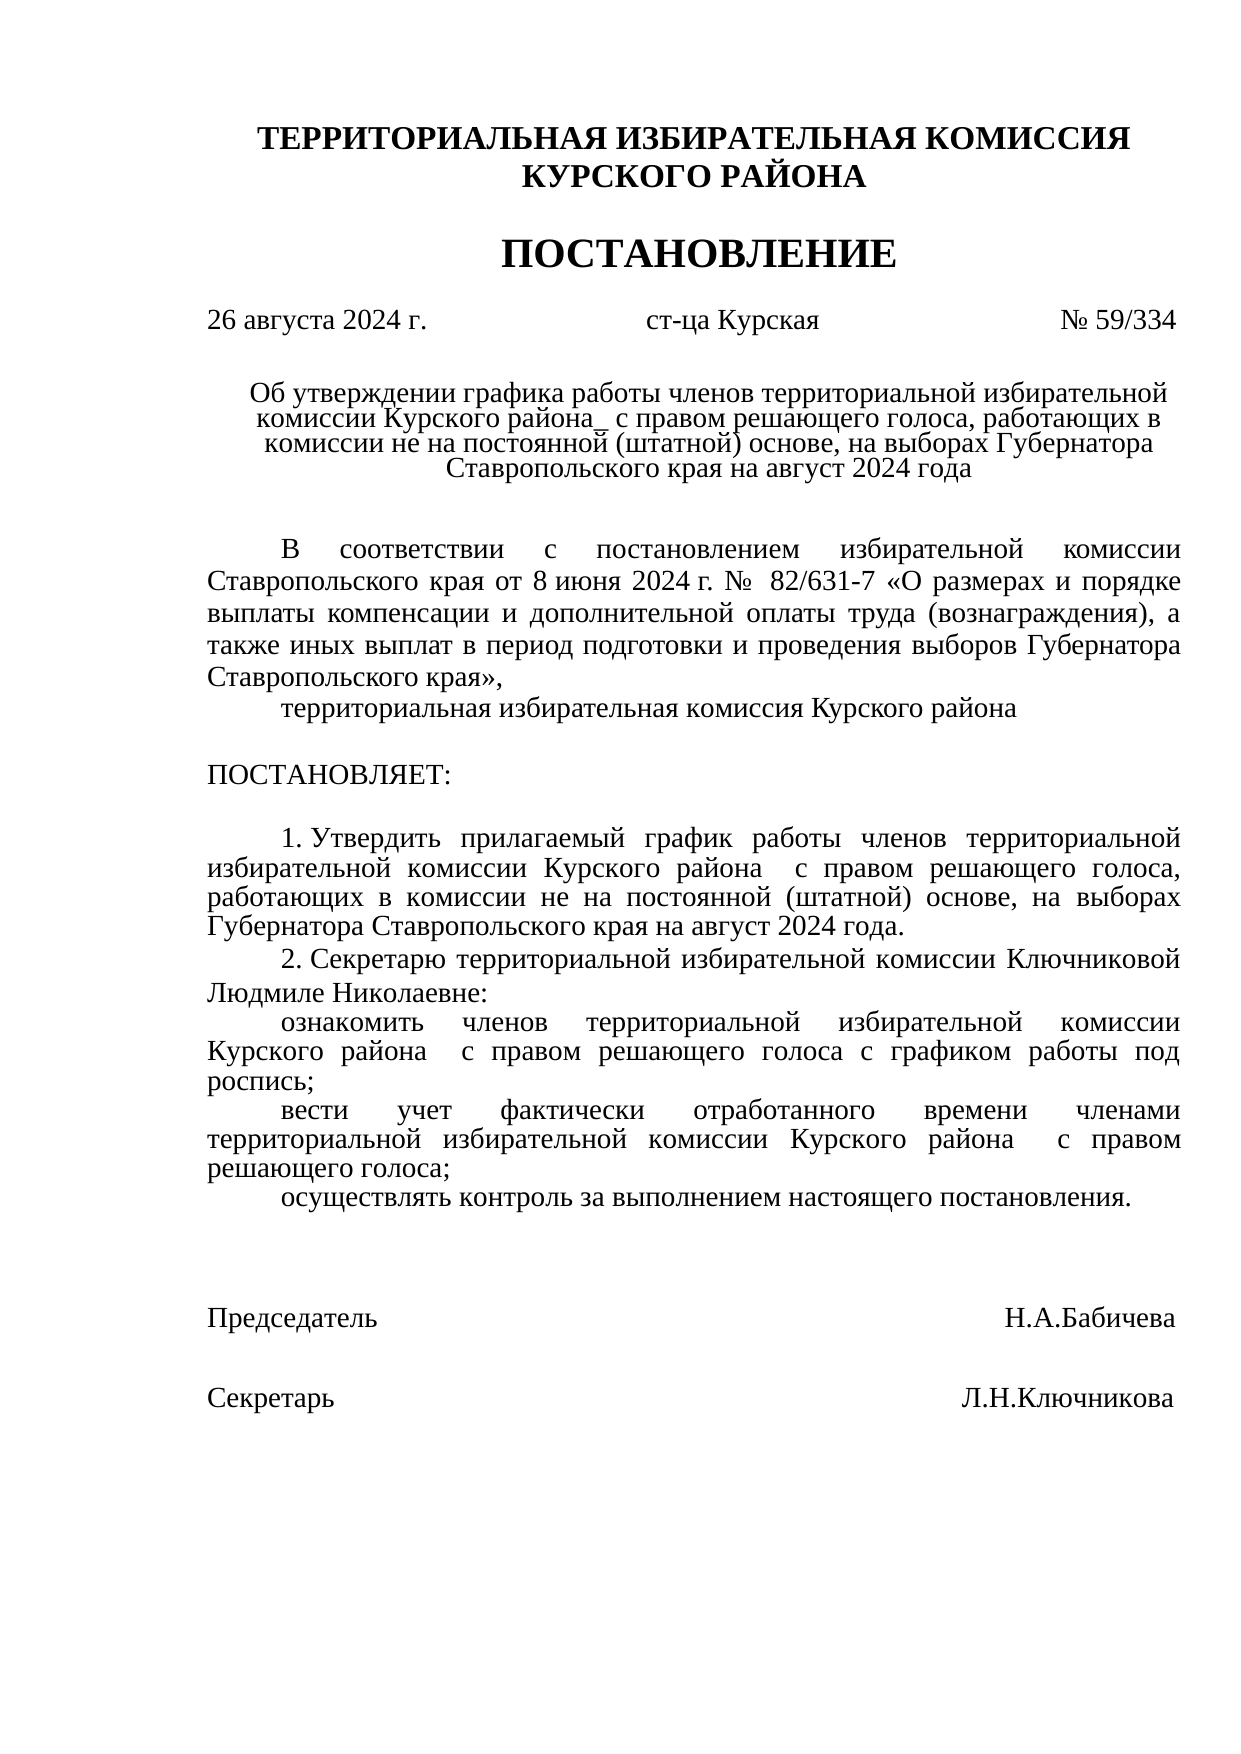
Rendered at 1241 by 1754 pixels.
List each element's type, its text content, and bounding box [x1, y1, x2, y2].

text ТЕРРИТОРИАЛЬНАЯ ИЗБИРАТЕЛЬНАЯ КОМИССИЯ [207, 118, 1181, 156]
text 1. Утвердить прилагаемый график работы членов территориальной избирательной комиссии Курского района с правом решающего голоса, работающих в комиссии не на постоянной (штатной) основе, на выборах Губернатора Ставропольского края на август 2024 года. [207, 824, 1181, 941]
text Секретарь Л.Н.Ключникова [207, 1380, 1181, 1413]
text ПОСТАНОВЛЕНИЕ [207, 228, 1181, 276]
text 2. Секретарю территориальной избирательной комиссии Ключниковой Людмиле Николаевне: [207, 941, 1181, 1008]
text ознакомить членов территориальной избирательной комиссии Курского района с правом решающего голоса с графиком работы под роспись; [207, 1008, 1181, 1096]
subtitle территориальная избирательная комиссия Курского района [207, 692, 1181, 724]
text ПОСТАНОВЛЯЕТ: [207, 757, 1181, 791]
text Об утверждении графика работы членов территориальной избирательной комиссии Курского района_ с правом решающего голоса, работающих в комиссии не на постоянной (штатной) основе, на выборах Губернатора Ставропольского края на август 2024 года [236, 383, 1181, 483]
text Председатель Н.А.Бабичева [207, 1300, 1181, 1334]
text 26 августа 2024 г. ст-ца Курская № 59/334 [207, 310, 1182, 335]
subtitle В соответствии с постановлением избирательной комиссии Ставропольского края от 8 июня 2024 г. № 82/631-7 «О размерах и порядке выплаты компенсации и дополнительной оплаты труда (вознаграждения), а также иных выплат в период подготовки и проведения выборов Губернатора Ставропольского края», [207, 533, 1181, 692]
text КУРСКОГО РАЙОНА [207, 156, 1181, 195]
text осуществлять контроль за выполнением настоящего постановления. [207, 1183, 1181, 1212]
text вести учет фактически отработанного времени членами территориальной избирательной комиссии Курского района с правом решающего голоса; [207, 1096, 1181, 1183]
